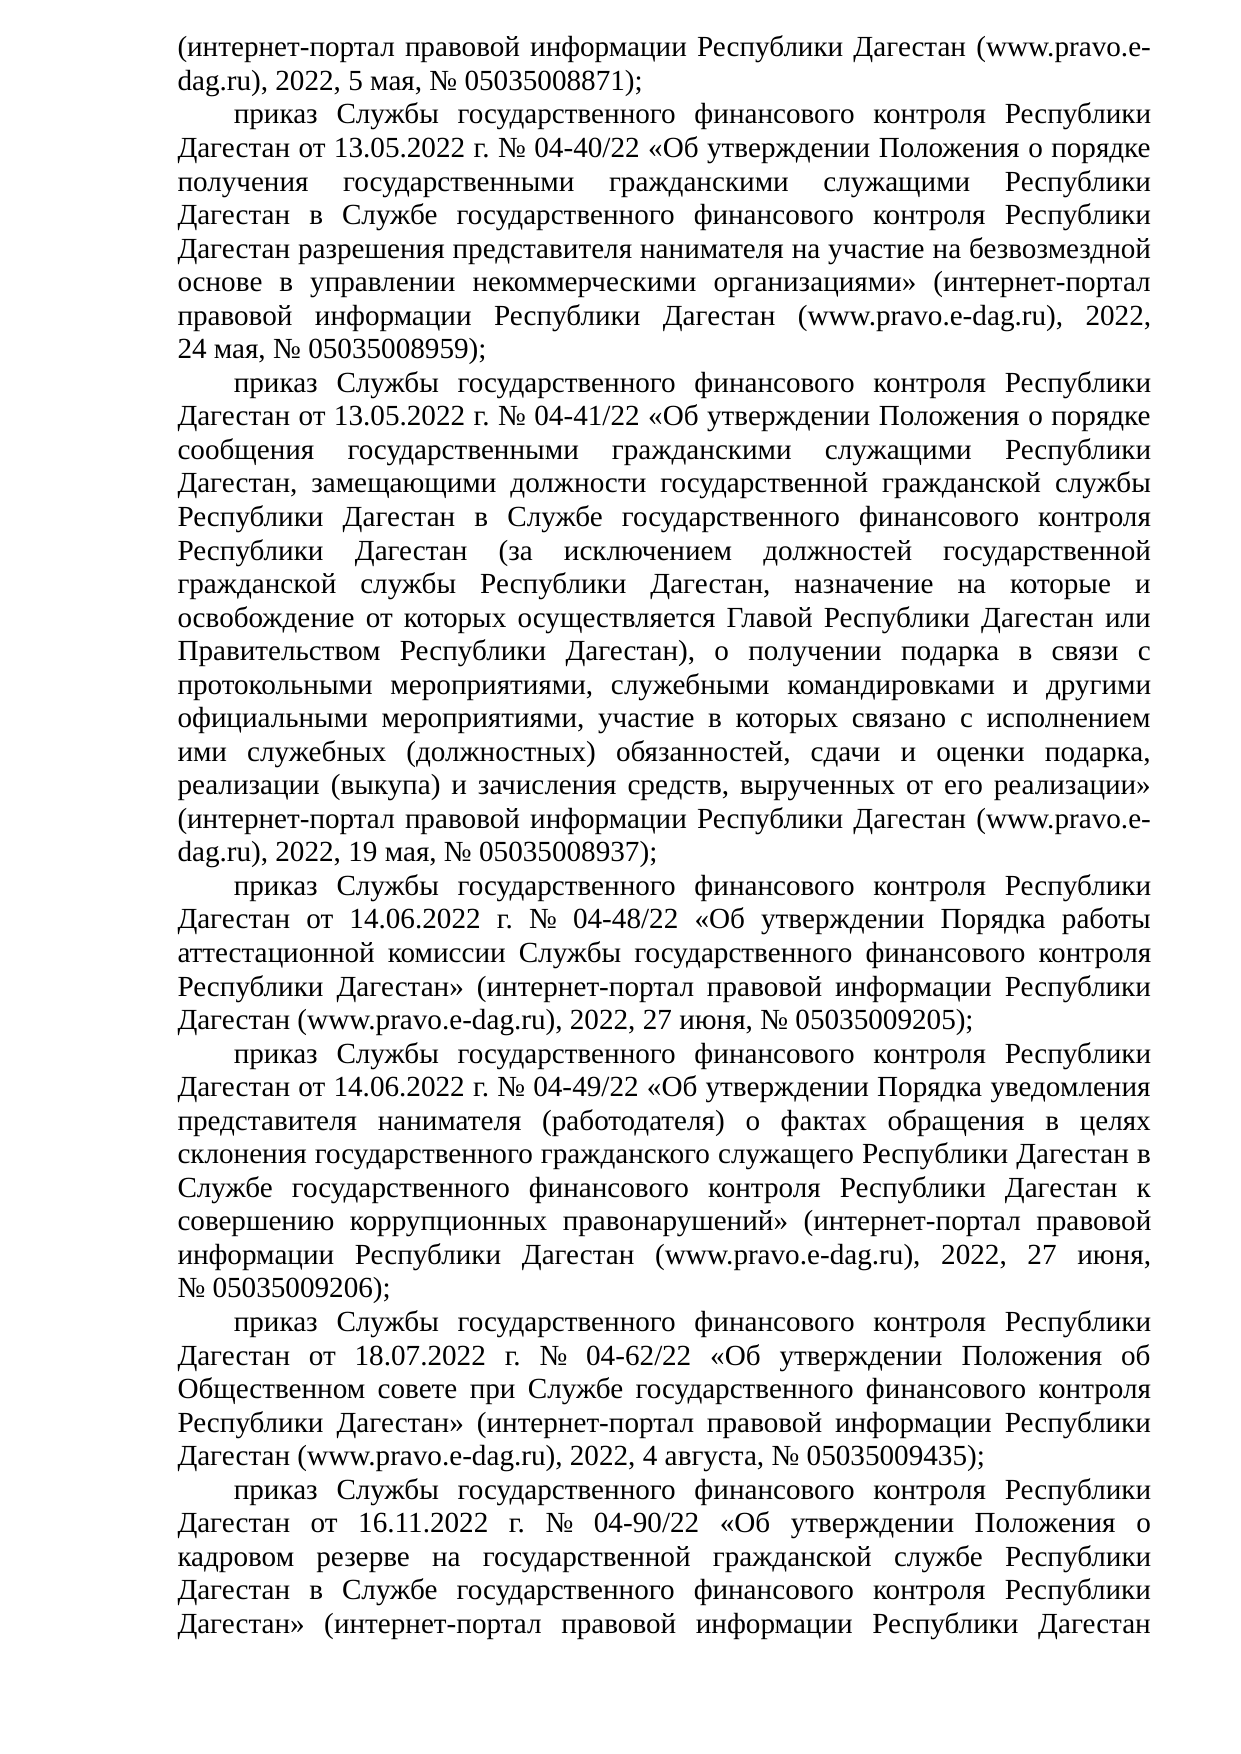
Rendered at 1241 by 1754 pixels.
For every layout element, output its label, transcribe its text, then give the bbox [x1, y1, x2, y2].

text приказ Службы государственного финансового контроля Республики Дагестан от 13.05.2022 г. № 04-40/22 «Об утверждении Положения о порядке получения государственными гражданскими служащими Республики Дагестан в Службе государственного финансового контроля Республики Дагестан разрешения представителя нанимателя на участие на безвозмездной основе в управлении некоммерческими организациями» (интернет-портал правовой информации Республики Дагестан (www.pravo.e-dag.ru), 2022, 24 мая, № 05035008959); [177, 97, 1152, 365]
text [177, 1472, 1152, 1639]
text приказ Службы государственного финансового контроля Республики Дагестан от 14.06.2022 г. № 04-49/22 «Об утверждении Порядка уведомления представителя нанимателя (работодателя) о фактах обращения в целях склонения государственного гражданского служащего Республики Дагестан в Службе государственного финансового контроля Республики Дагестан к совершению коррупционных правонарушений» (интернет-портал правовой информации Республики Дагестан (www.pravo.e-dag.ru), 2022, 27 июня, № 05035009206); [177, 1036, 1152, 1304]
text приказ Службы государственного финансового контроля Республики Дагестан от 18.07.2022 г. № 04-62/22 «Об утверждении Положения об Общественном совете при Службе государственного финансового контроля Республики Дагестан» (интернет-портал правовой информации Республики Дагестан (www.pravo.e-dag.ru), 2022, 4 августа, № 05035009435); [177, 1304, 1152, 1472]
text приказ Службы государственного финансового контроля Республики Дагестан от 13.05.2022 г. № 04-41/22 «Об утверждении Положения о порядке сообщения государственными гражданскими служащими Республики Дагестан, замещающими должности государственной гражданской службы Республики Дагестан в Службе государственного финансового контроля Республики Дагестан (за исключением должностей государственной гражданской службы Республики Дагестан, назначение на которые и освобождение от которых осуществляется Главой Республики Дагестан или Правительством Республики Дагестан), о получении подарка в связи с протокольными мероприятиями, служебными командировками и другими официальными мероприятиями, участие в которых связано с исполнением ими служебных (должностных) обязанностей, сдачи и оценки подарка, реализации (выкупа) и зачисления средств, вырученных от его реализации» (интернет-портал правовой информации Республики Дагестан (www.pravo.e-dag.ru), 2022, 19 мая, № 05035008937); [177, 365, 1152, 868]
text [177, 29, 1152, 97]
text приказ Службы государственного финансового контроля Республики Дагестан от 14.06.2022 г. № 04-48/22 «Об утверждении Порядка работы аттестационной комиссии Службы государственного финансового контроля Республики Дагестан» (интернет-портал правовой информации Республики Дагестан (www.pravo.e-dag.ru), 2022, 27 июня, № 05035009205); [177, 868, 1152, 1036]
